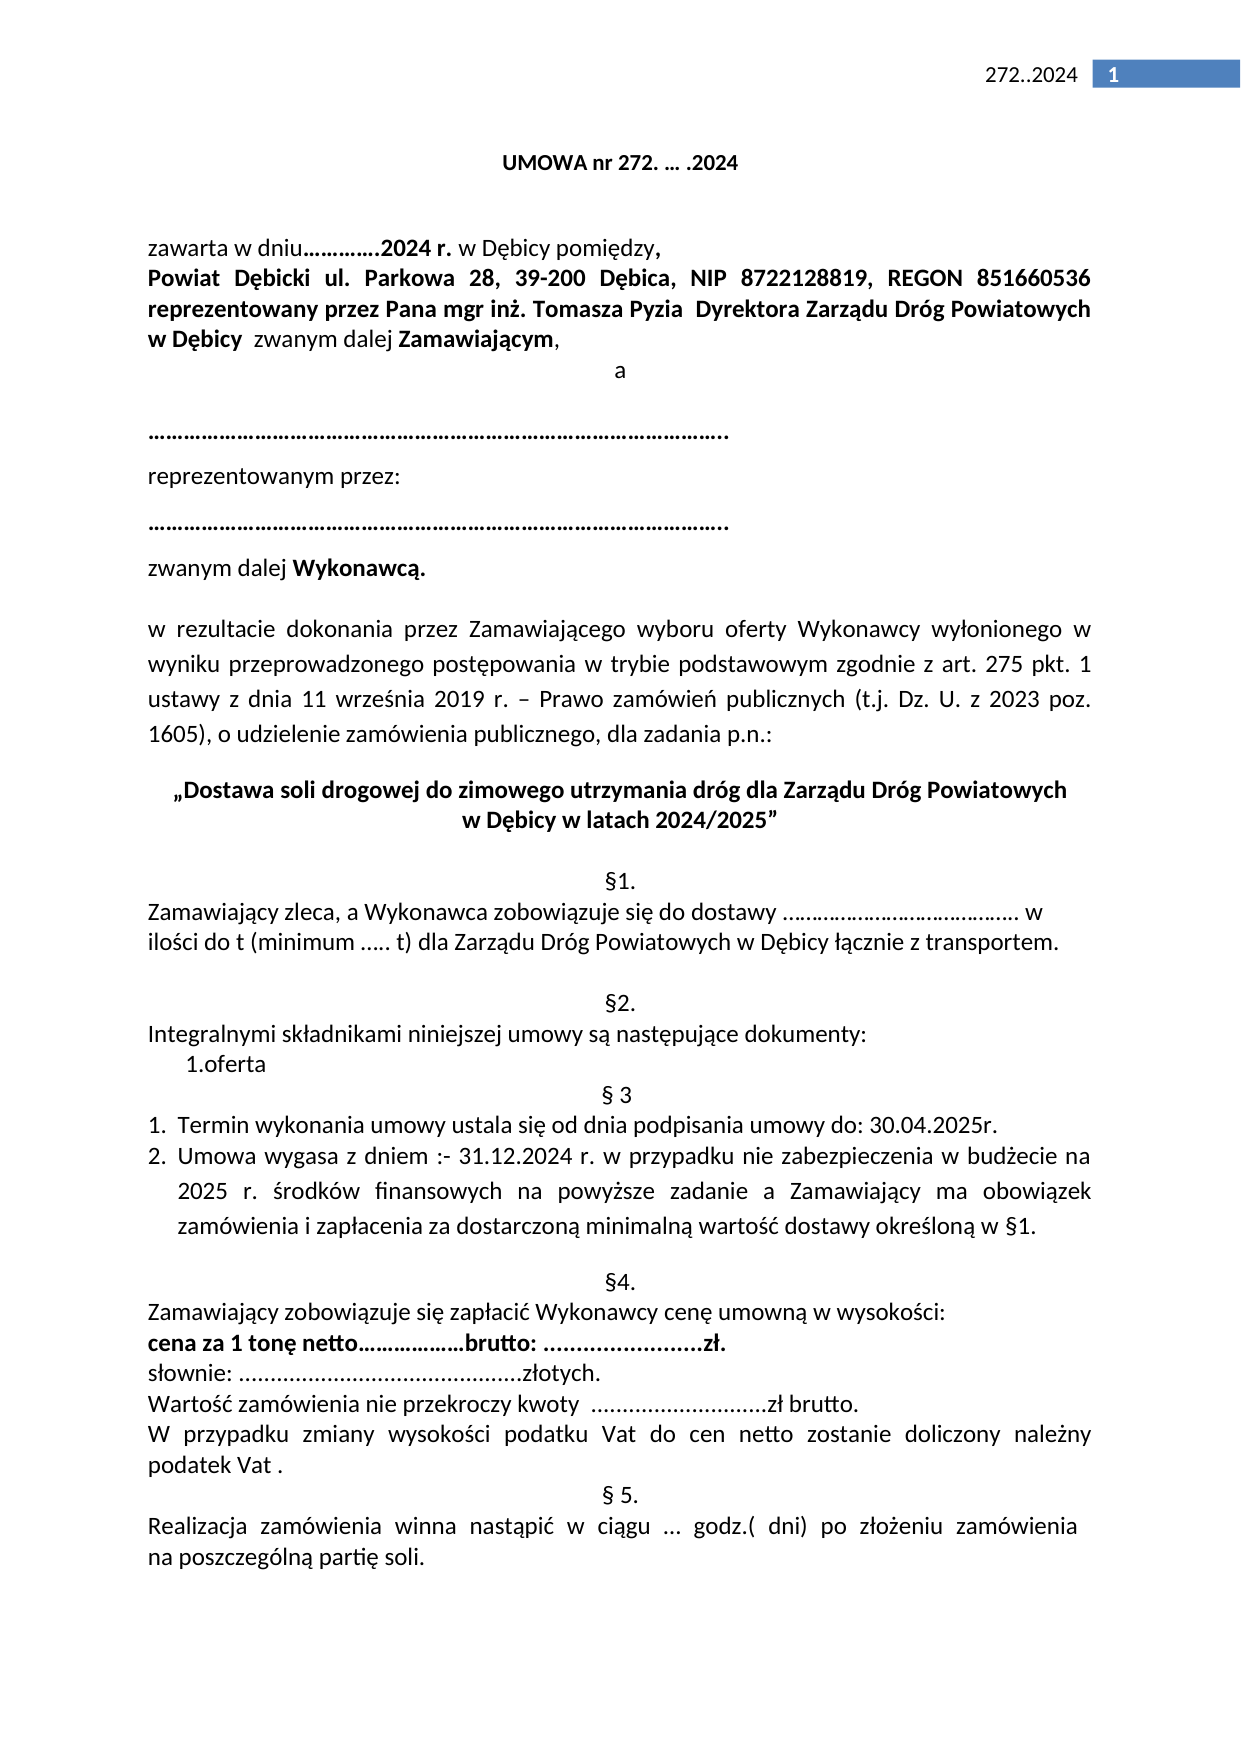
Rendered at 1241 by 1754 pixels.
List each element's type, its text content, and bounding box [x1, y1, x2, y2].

text §4. [148, 1266, 1093, 1296]
text a [148, 354, 1093, 384]
text Realizacja zamówienia winna nastąpić w ciągu … godz.( dni) po złożeniu zamówienia na poszczególną partię soli. [148, 1510, 1093, 1571]
text Integralnymi składnikami niniejszej umowy są następujące dokumenty: [148, 1018, 1093, 1048]
text słownie: .............................................złotych. [148, 1357, 1093, 1388]
text W przypadku zmiany wysokości podatku Vat do cen netto zostanie doliczony należny podatek Vat . [148, 1418, 1093, 1479]
text Wartość zamówienia nie przekroczy kwoty ............................zł brutto. [148, 1388, 1093, 1418]
text reprezentowanym przez: [148, 461, 1093, 491]
text „Dostawa soli drogowej do zimowego utrzymania dróg dla Zarządu Dróg Powiatowych [148, 774, 1093, 804]
text …………………………………………………………………………………….. [148, 415, 1093, 445]
text 1.oferta [185, 1048, 1093, 1079]
text Zamawiający zobowiązuje się zapłacić Wykonawcy cenę umowną w wysokości: [148, 1296, 1093, 1327]
text w rezultacie dokonania przez Zamawiającego wyboru oferty Wykonawcy wyłonionego w wyniku przeprowadzonego postępowania w trybie podstawowym zgodnie z art. 275 pkt. 1 ustawy z dnia 11 września 2019 r. – Prawo zamówień publicznych (t.j. Dz. U. z 2023 poz. 1605), o udzielenie zamówienia publicznego, dla zadania p.n.: [148, 613, 1093, 748]
text cena za 1 tonę netto………………brutto: ........................zł. [148, 1327, 1093, 1357]
text Powiat Dębicki ul. Parkowa 28, 39-200 Dębica, NIP 8722128819, REGON 851660536 reprezentowany przez Pana mgr inż. Tomasza Pyzia Dyrektora Zarządu Dróg Powiatowych w Dębicy zwanym dalej Zamawiającym, [148, 262, 1093, 354]
list Termin wykonania umowy ustala się od dnia podpisania umowy do: 30.04.2025r. [148, 1109, 1093, 1140]
text §2. [148, 987, 1093, 1018]
text UMOWA nr 272. … .2024 [148, 148, 1093, 176]
text § 5. [148, 1479, 1093, 1510]
text zwanym dalej Wykonawcą. [148, 552, 1093, 582]
text …………………………………………………………………………………….. [148, 506, 1093, 537]
text Zamawiający zleca, a Wykonawca zobowiązuje się do dostawy ………………………………….. w ilości do t (minimum ….. t) dla Zarządu Dróg Powiatowych w Dębicy łącznie z transportem. [148, 896, 1093, 957]
text §1. [148, 865, 1093, 896]
list § 3 [140, 1079, 1093, 1109]
text zawarta w dniu………….2024 r. w Dębicy pomiędzy, [148, 232, 1093, 262]
text w Dębicy w latach 2024/2025” [148, 804, 1093, 835]
list Umowa wygasa z dniem :- 31.12.2024 r. w przypadku nie zabezpieczenia w budżecie na 2025 r. środków finansowych na powyższe zadanie a Zamawiający ma obowiązek zamówienia i zapłacenia za dostarczoną minimalną wartość dostawy określoną w §1. [148, 1140, 1093, 1241]
